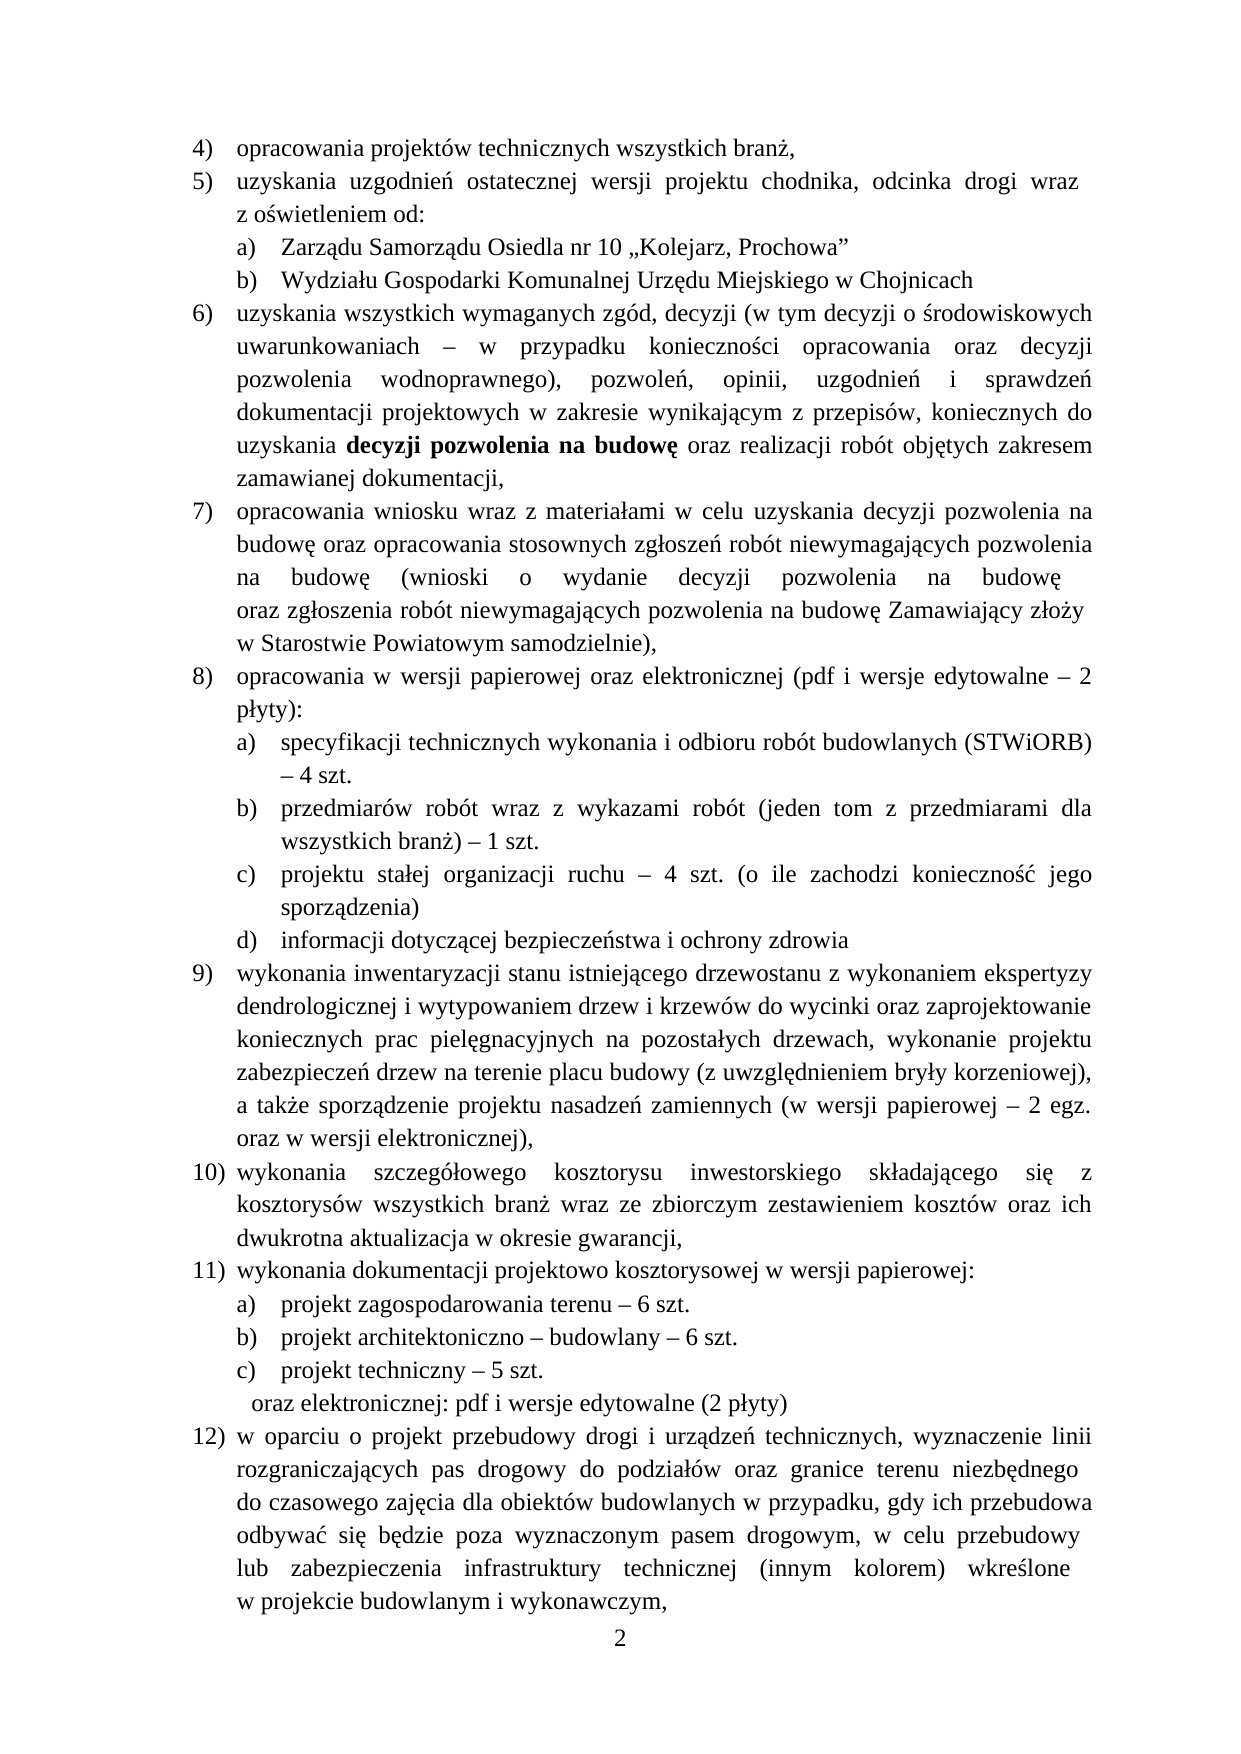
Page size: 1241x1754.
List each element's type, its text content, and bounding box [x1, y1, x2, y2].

list projekt zagospodarowania terenu – 6 szt. [236, 1289, 1093, 1317]
list projektu stałej organizacji ruchu – 4 szt. (o ile zachodzi konieczność jego sporządzenia) [236, 859, 1093, 921]
list informacji dotyczącej bezpieczeństwa i ochrony zdrowia [236, 925, 1093, 954]
list oraz elektronicznej: pdf i wersje edytowalne (2 płyty) [251, 1388, 1093, 1416]
list projekt techniczny – 5 szt. [236, 1355, 1093, 1383]
list uzyskania uzgodnień ostatecznej wersji projektu chodnika, odcinka drogi wraz z oświetleniem od: [192, 166, 1093, 228]
list wykonania dokumentacji projektowo kosztorysowej w wersji papierowej: [192, 1256, 1093, 1284]
list w oparciu o projekt przebudowy drogi i urządzeń technicznych, wyznaczenie linii rozgraniczających pas drogowy do podziałów oraz granice terenu niezbędnego do czasowego zajęcia dla obiektów budowlanych w przypadku, gdy ich przebudowa odbywać się będzie poza wyznaczonym pasem drogowym, w celu przebudowy lub zabezpieczenia infrastruktury technicznej (innym kolorem) wkreślone w projekcie budowlanym i wykonawczym, [192, 1421, 1093, 1614]
list opracowania w wersji papierowej oraz elektronicznej (pdf i wersje edytowalne – 2 płyty): [192, 661, 1093, 723]
list uzyskania wszystkich wymaganych zgód, decyzji (w tym decyzji o środowiskowych uwarunkowaniach – w przypadku konieczności opracowania oraz decyzji pozwolenia wodnoprawnego), pozwoleń, opinii, uzgodnień i sprawdzeń dokumentacji projektowych w zakresie wynikającym z przepisów, koniecznych do uzyskania decyzji pozwolenia na budowę oraz realizacji robót objętych zakresem zamawianej dokumentacji, [192, 298, 1093, 492]
list specyfikacji technicznych wykonania i odbioru robót budowlanych (STWiORB) – 4 szt. [236, 727, 1093, 789]
list przedmiarów robót wraz z wykazami robót (jeden tom z przedmiarami dla wszystkich branż) – 1 szt. [236, 793, 1093, 855]
list projekt architektoniczno – budowlany – 6 szt. [236, 1322, 1093, 1350]
list opracowania wniosku wraz z materiałami w celu uzyskania decyzji pozwolenia na budowę oraz opracowania stosownych zgłoszeń robót niewymagających pozwolenia na budowę (wnioski o wydanie decyzji pozwolenia na budowę oraz zgłoszenia robót niewymagających pozwolenia na budowę Zamawiający złoży w Starostwie Powiatowym samodzielnie), [192, 496, 1093, 657]
list Zarządu Samorządu Osiedla nr 10 „Kolejarz, Prochowa” [236, 232, 1093, 261]
list Wydziału Gospodarki Komunalnej Urzędu Miejskiego w Chojnicach [236, 265, 1093, 294]
list opracowania projektów technicznych wszystkich branż, [192, 133, 1093, 162]
list wykonania szczegółowego kosztorysu inwestorskiego składającego się z kosztorysów wszystkich branż wraz ze zbiorczym zestawieniem kosztów oraz ich dwukrotna aktualizacja w okresie gwarancji, [192, 1157, 1093, 1251]
list wykonania inwentaryzacji stanu istniejącego drzewostanu z wykonaniem ekspertyzy dendrologicznej i wytypowaniem drzew i krzewów do wycinki oraz zaprojektowanie koniecznych prac pielęgnacyjnych na pozostałych drzewach, wykonanie projektu zabezpieczeń drzew na terenie placu budowy (z uwzględnieniem bryły korzeniowej), a także sporządzenie projektu nasadzeń zamiennych (w wersji papierowej – 2 egz. oraz w wersji elektronicznej), [192, 958, 1093, 1152]
